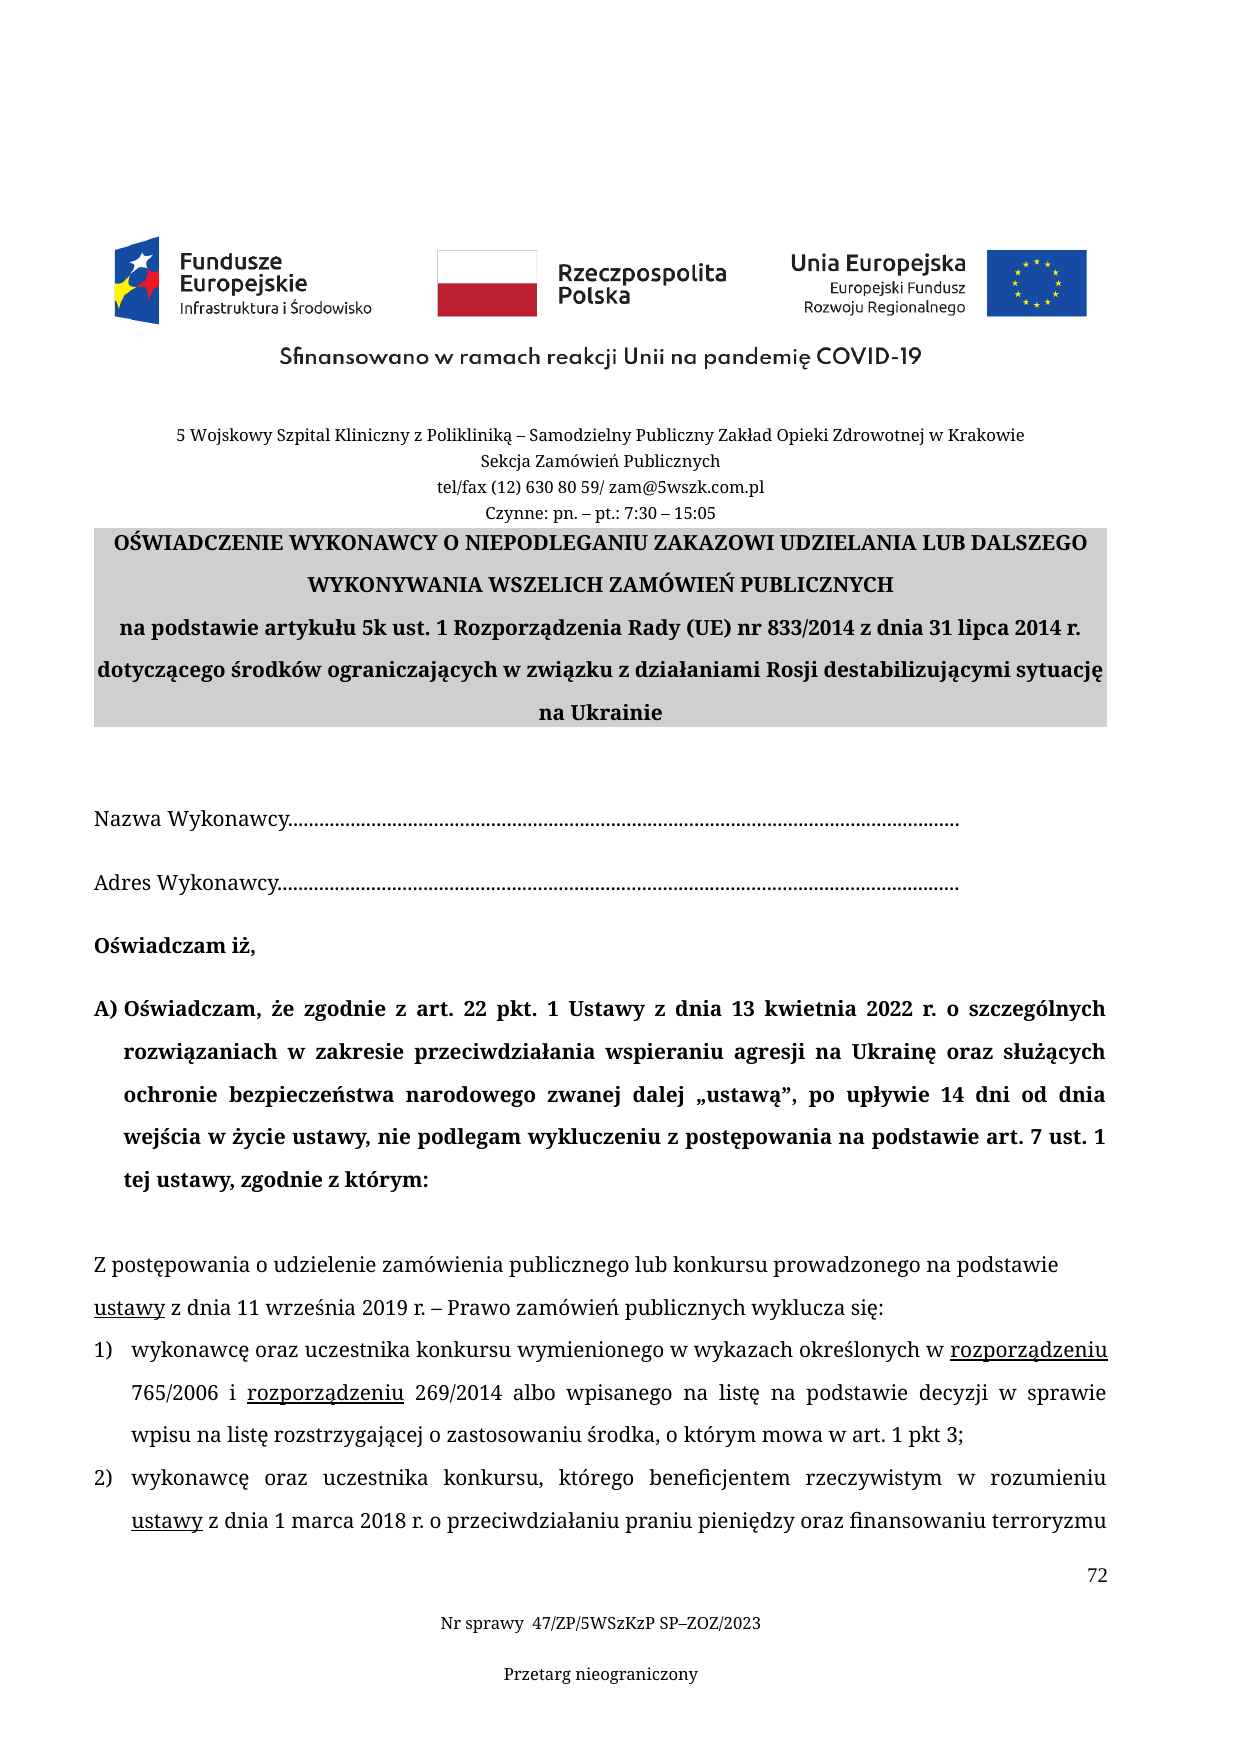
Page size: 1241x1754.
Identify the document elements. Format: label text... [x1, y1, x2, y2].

text Z postępowania o udzielenie zamówienia publicznego lub konkursu prowadzonego na podstawie ustawy z dnia 11 września 2019 r. – Prawo zamówień publicznych wyklucza się: [94, 1250, 1107, 1321]
text Nazwa Wykonawcy................................................................................................................................. [94, 804, 1107, 833]
list Oświadczam, że zgodnie z art. 22 pkt. 1 Ustawy z dnia 13 kwietnia 2022 r. o szczególnych rozwiązaniach w zakresie przeciwdziałania wspieraniu agresji na Ukrainę oraz służących ochronie bezpieczeństwa narodowego zwanej dalej „ustawą”, po upływie 14 dni od dnia wejścia w życie ustawy, nie podlegam wykluczeniu z postępowania na podstawie art. 7 ust. 1 tej ustawy, zgodnie z którym: [94, 994, 1107, 1193]
text Oświadczenie WYKONAWCY o niepodleganiu zakazowi udzielania lub dalszego wykonywania wszelich zamówień publicznych [94, 528, 1107, 599]
text na podstawie artykułu 5k ust. 1 Rozporządzenia Rady (UE) nr 833/2014 z dnia 31 lipca 2014 r. dotyczącego środków ograniczających w związku z działaniami Rosji destabilizującymi sytuację na Ukrainie [94, 613, 1107, 727]
text Adres Wykonawcy................................................................................................................................... [94, 868, 1107, 896]
text Oświadczam iż, [94, 931, 1107, 959]
picture [93, 211, 1108, 394]
list wykonawcę oraz uczestnika konkursu wymienionego w wykazach określonych w rozporządzeniu 765/2006 i rozporządzeniu 269/2014 albo wpisanego na listę na podstawie decyzji w sprawie wpisu na listę rozstrzygającej o zastosowaniu środka, o którym mowa w art. 1 pkt 3; [94, 1335, 1107, 1449]
list wykonawcę oraz uczestnika konkursu, którego beneficjentem rzeczywistym w rozumieniu ustawy z dnia 1 marca 2018 r. o przeciwdziałaniu praniu pieniędzy oraz finansowaniu terroryzmu (Dz. U. z 2022 r. poz. 593 i 655) jest osoba wymieniona w wykazach określonych w rozporządzeniu 765/2006 i rozporządzeniu 269/2014 albo wpisana na listę lub będąca takim beneficjentem rzeczywistym od dnia 24 lutego 2022 r., o ile została wpisana na listę na podstawie decyzji w sprawie wpisu na listę rozstrzygającej o zastosowaniu środka, o którym mowa w art. 1 pkt 3; [94, 1463, 1107, 1534]
